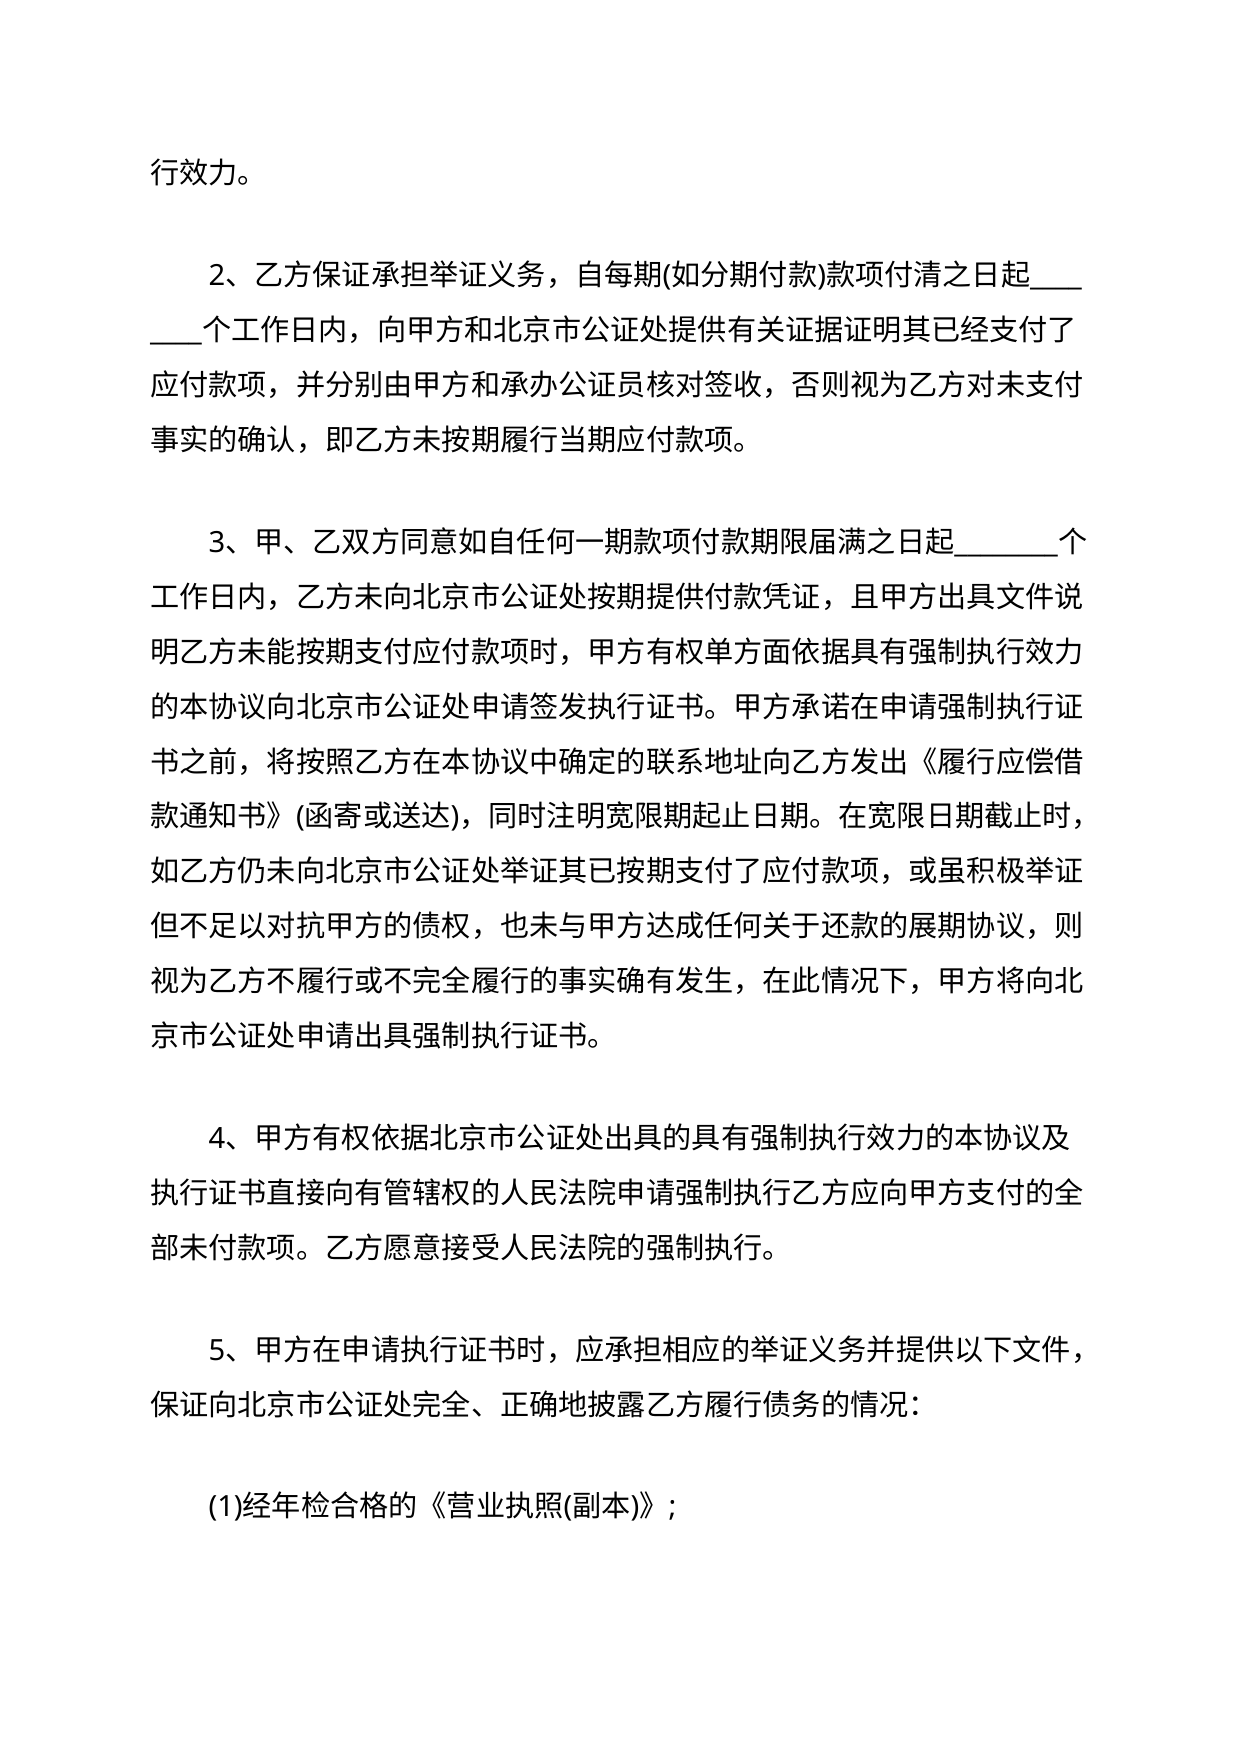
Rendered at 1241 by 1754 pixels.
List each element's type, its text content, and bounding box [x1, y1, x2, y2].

text 2、乙方保证承担举证义务，自每期(如分期付款)款项付清之日起________个工作日内，向甲方和北京市公证处提供有关证据证明其已经支付了应付款项，并分别由甲方和承办公证员核对签收，否则视为乙方对未支付事实的确认，即乙方未按期履行当期应付款项。 [150, 252, 1090, 459]
text 5、甲方在申请执行证书时，应承担相应的举证义务并提供以下文件，保证向北京市公证处完全、正确地披露乙方履行债务的情况： [150, 1326, 1090, 1423]
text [150, 150, 1090, 192]
text (1)经年检合格的《营业执照(副本)》; [150, 1483, 1090, 1525]
text 3、甲、乙双方同意如自任何一期款项付款期限届满之日起________个工作日内，乙方未向北京市公证处按期提供付款凭证，且甲方出具文件说明乙方未能按期支付应付款项时，甲方有权单方面依据具有强制执行效力的本协议向北京市公证处申请签发执行证书。甲方承诺在申请强制执行证书之前，将按照乙方在本协议中确定的联系地址向乙方发出《履行应偿借款通知书》(函寄或送达)，同时注明宽限期起止日期。在宽限日期截止时，如乙方仍未向北京市公证处举证其已按期支付了应付款项，或虽积极举证但不足以对抗甲方的债权，也未与甲方达成任何关于还款的展期协议，则视为乙方不履行或不完全履行的事实确有发生，在此情况下，甲方将向北京市公证处申请出具强制执行证书。 [150, 518, 1090, 1055]
text 4、甲方有权依据北京市公证处出具的具有强制执行效力的本协议及执行证书直接向有管辖权的人民法院申请强制执行乙方应向甲方支付的全部未付款项。乙方愿意接受人民法院的强制执行。 [150, 1114, 1090, 1267]
